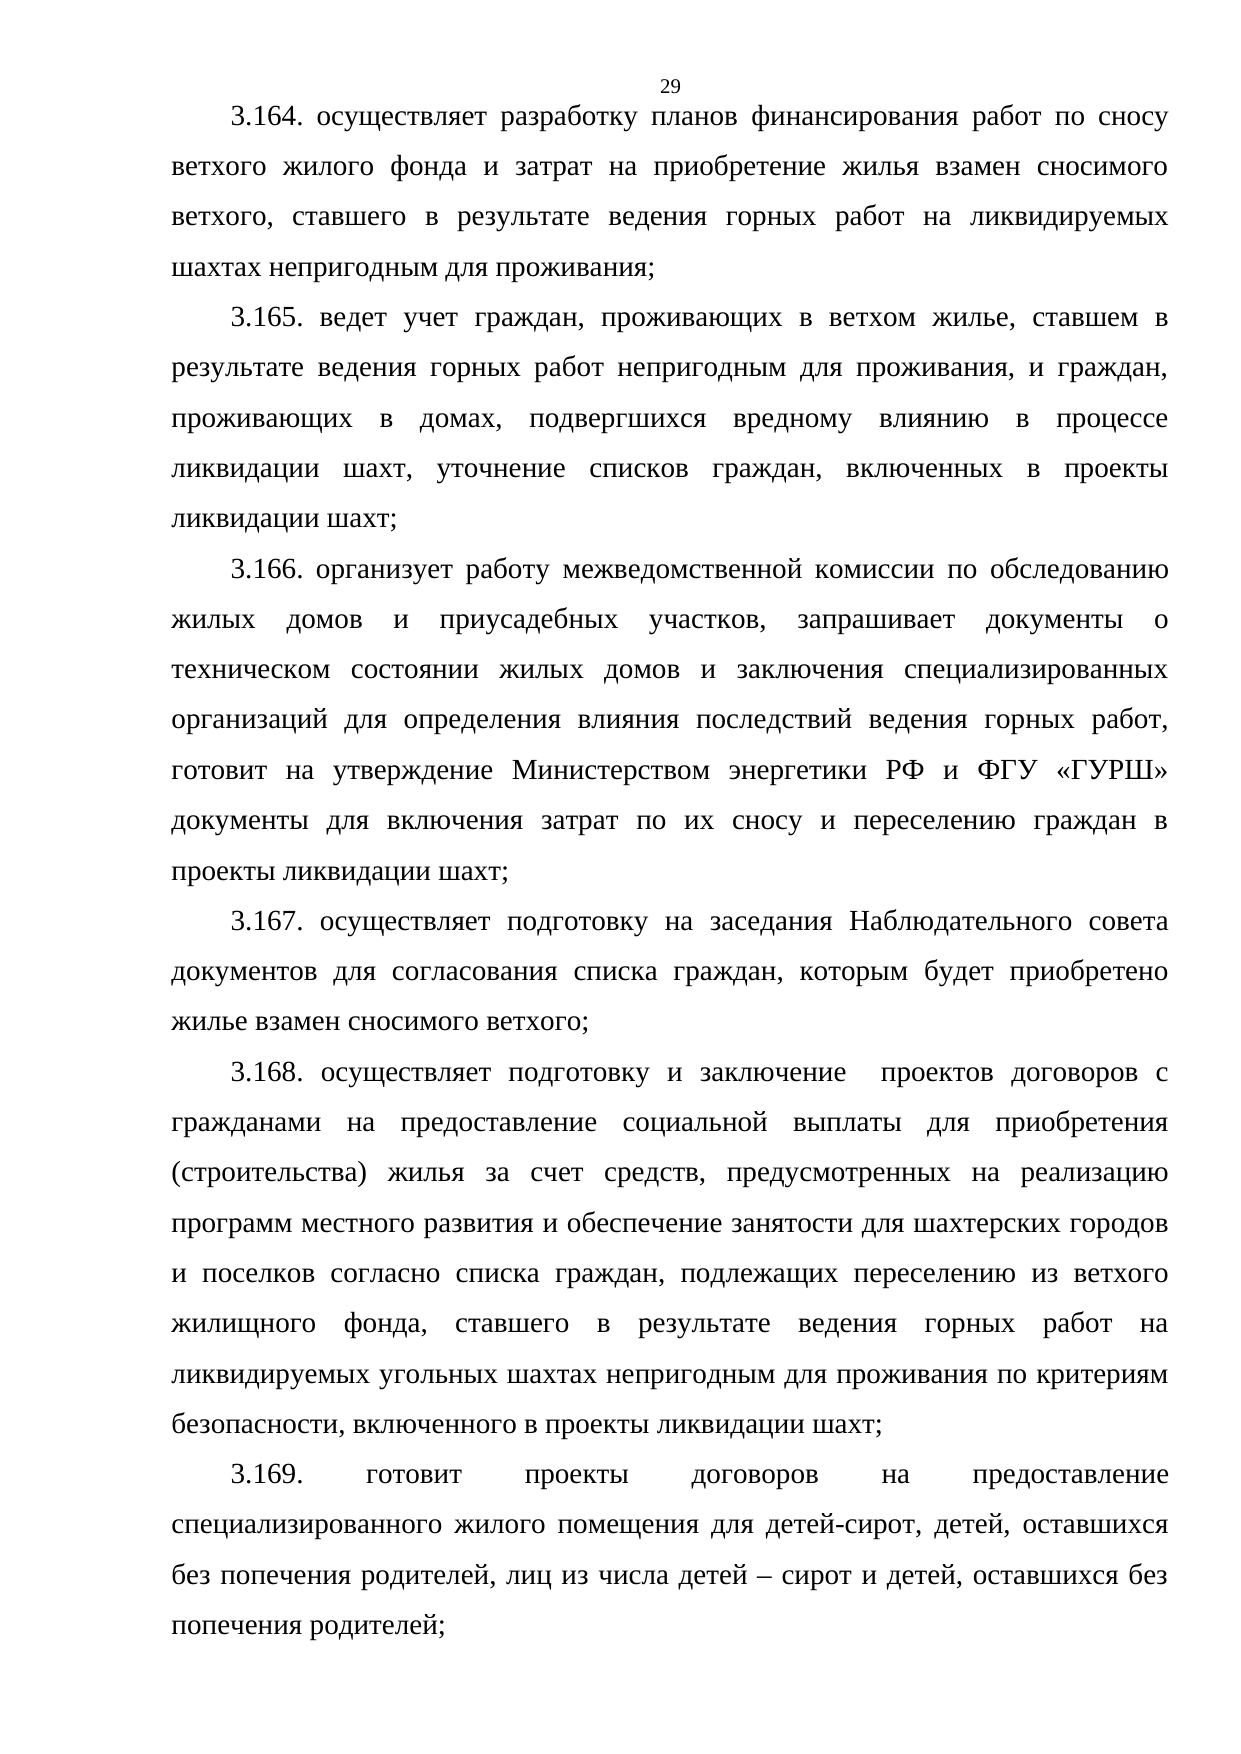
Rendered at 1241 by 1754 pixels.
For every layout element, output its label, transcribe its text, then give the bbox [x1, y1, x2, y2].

text 3.168. осуществляет подготовку и заключение проектов договоров с гражданами на предоставление социальной выплаты для приобретения (строительства) жилья за счет средств, предусмотренных на реализацию программ местного развития и обеспечение занятости для шахтерских городов и поселков согласно списка граждан, подлежащих переселению из ветхого жилищного фонда, ставшего в результате ведения горных работ на ликвидируемых угольных шахтах непригодным для проживания по критериям безопасности, включенного в проекты ликвидации шахт; [171, 1054, 1169, 1439]
text 3.166. организует работу межведомственной комиссии по обследованию жилых домов и приусадебных участков, запрашивает документы о техническом состоянии жилых домов и заключения специализированных организаций для определения влияния последствий ведения горных работ, готовит на утверждение Министерством энергетики РФ и ФГУ «ГУРШ» документы для включения затрат по их сносу и переселению граждан в проекты ликвидации шахт; [171, 551, 1169, 886]
text 3.169. готовит проекты договоров на предоставление специализированного жилого помещения для детей-сирот, детей, оставшихся без попечения родителей, лиц из числа детей – сирот и детей, оставшихся без попечения родителей; [171, 1456, 1169, 1641]
text 3.165. ведет учет граждан, проживающих в ветхом жилье, ставшем в результате ведения горных работ непригодным для проживания, и граждан, проживающих в домах, подвергшихся вредному влиянию в процессе ликвидации шахт, уточнение списков граждан, включенных в проекты ликвидации шахт; [171, 299, 1169, 534]
text 3.164. осуществляет разработку планов финансирования работ по сносу ветхого жилого фонда и затрат на приобретение жилья взамен сносимого ветхого, ставшего в результате ведения горных работ на ликвидируемых шахтах непригодным для проживания; [171, 98, 1169, 282]
text 3.167. осуществляет подготовку на заседания Наблюдательного совета документов для согласования списка граждан, которым будет приобретено жилье взамен сносимого ветхого; [171, 903, 1169, 1037]
